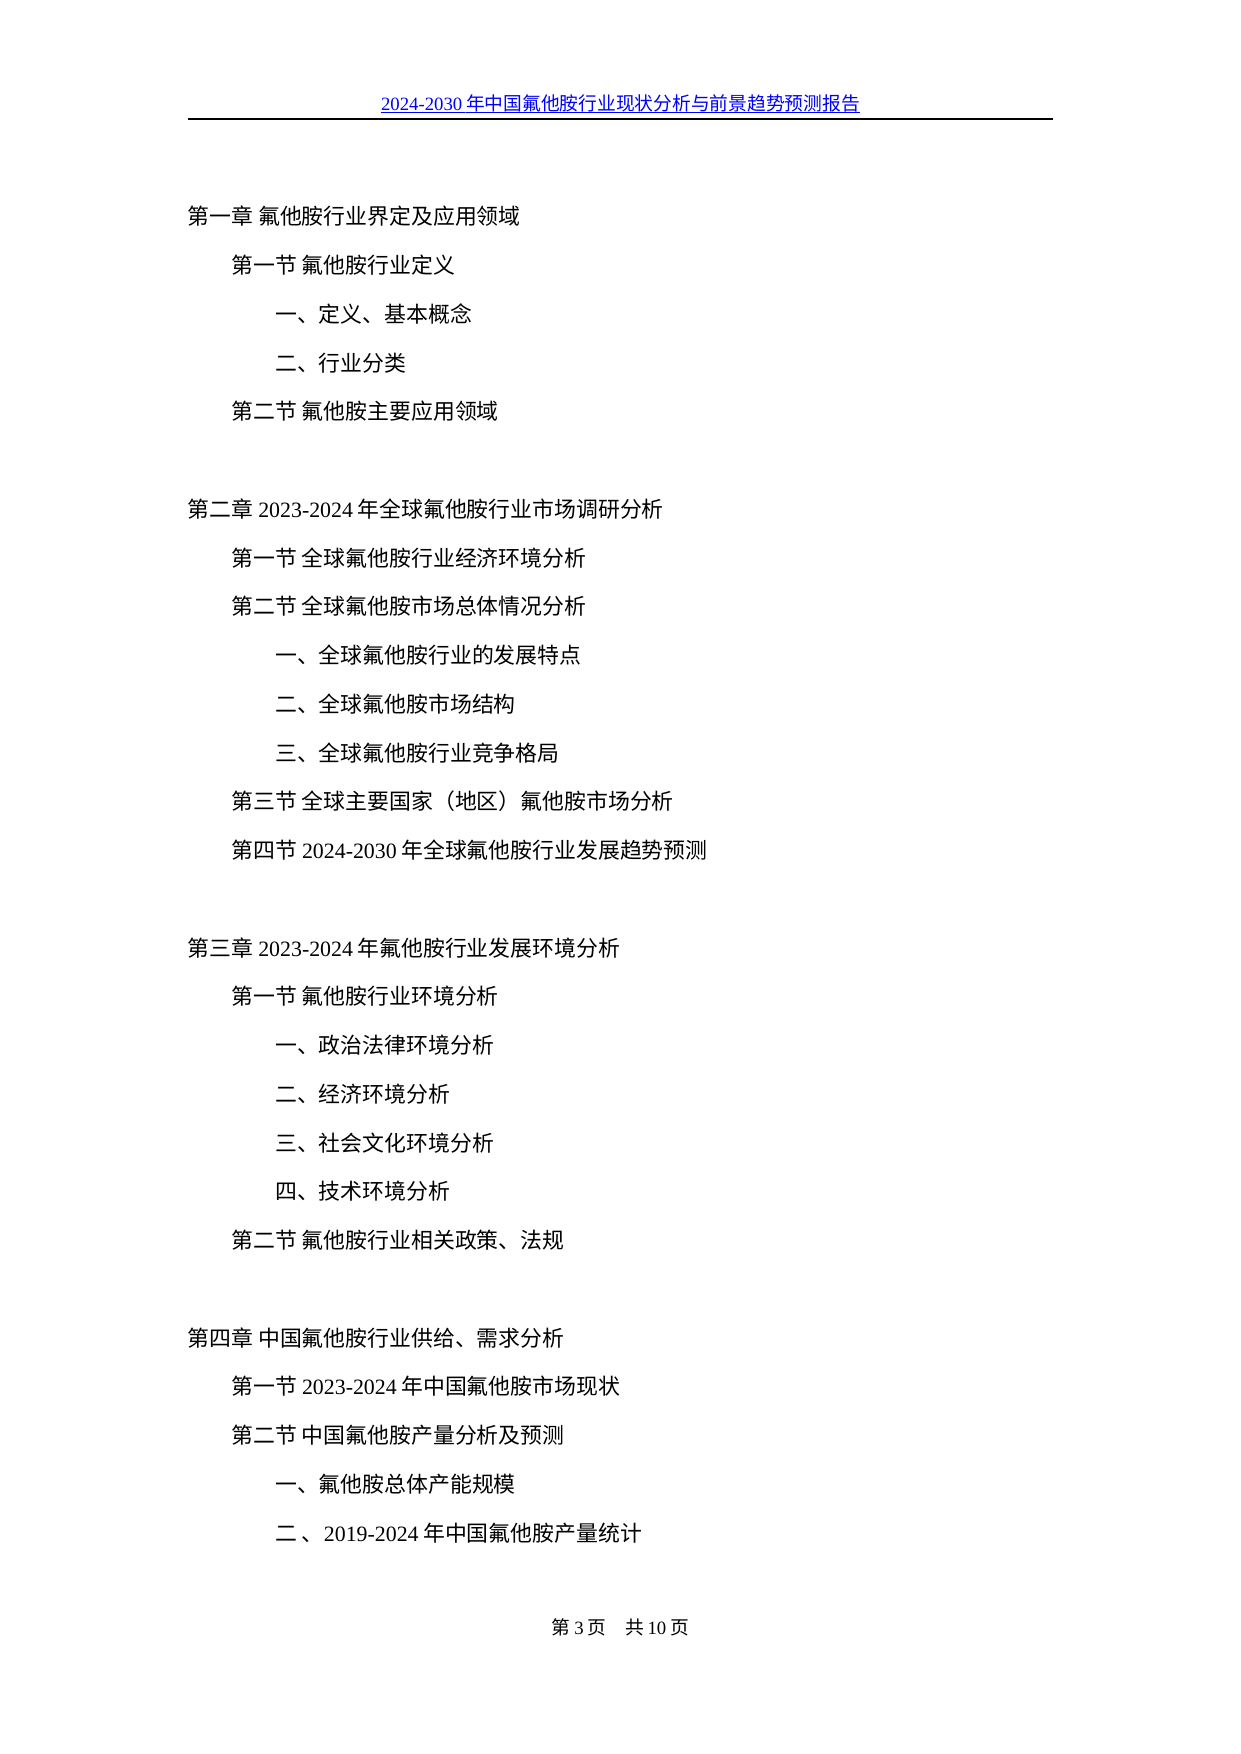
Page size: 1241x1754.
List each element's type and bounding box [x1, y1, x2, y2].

text [187, 150, 1053, 1548]
